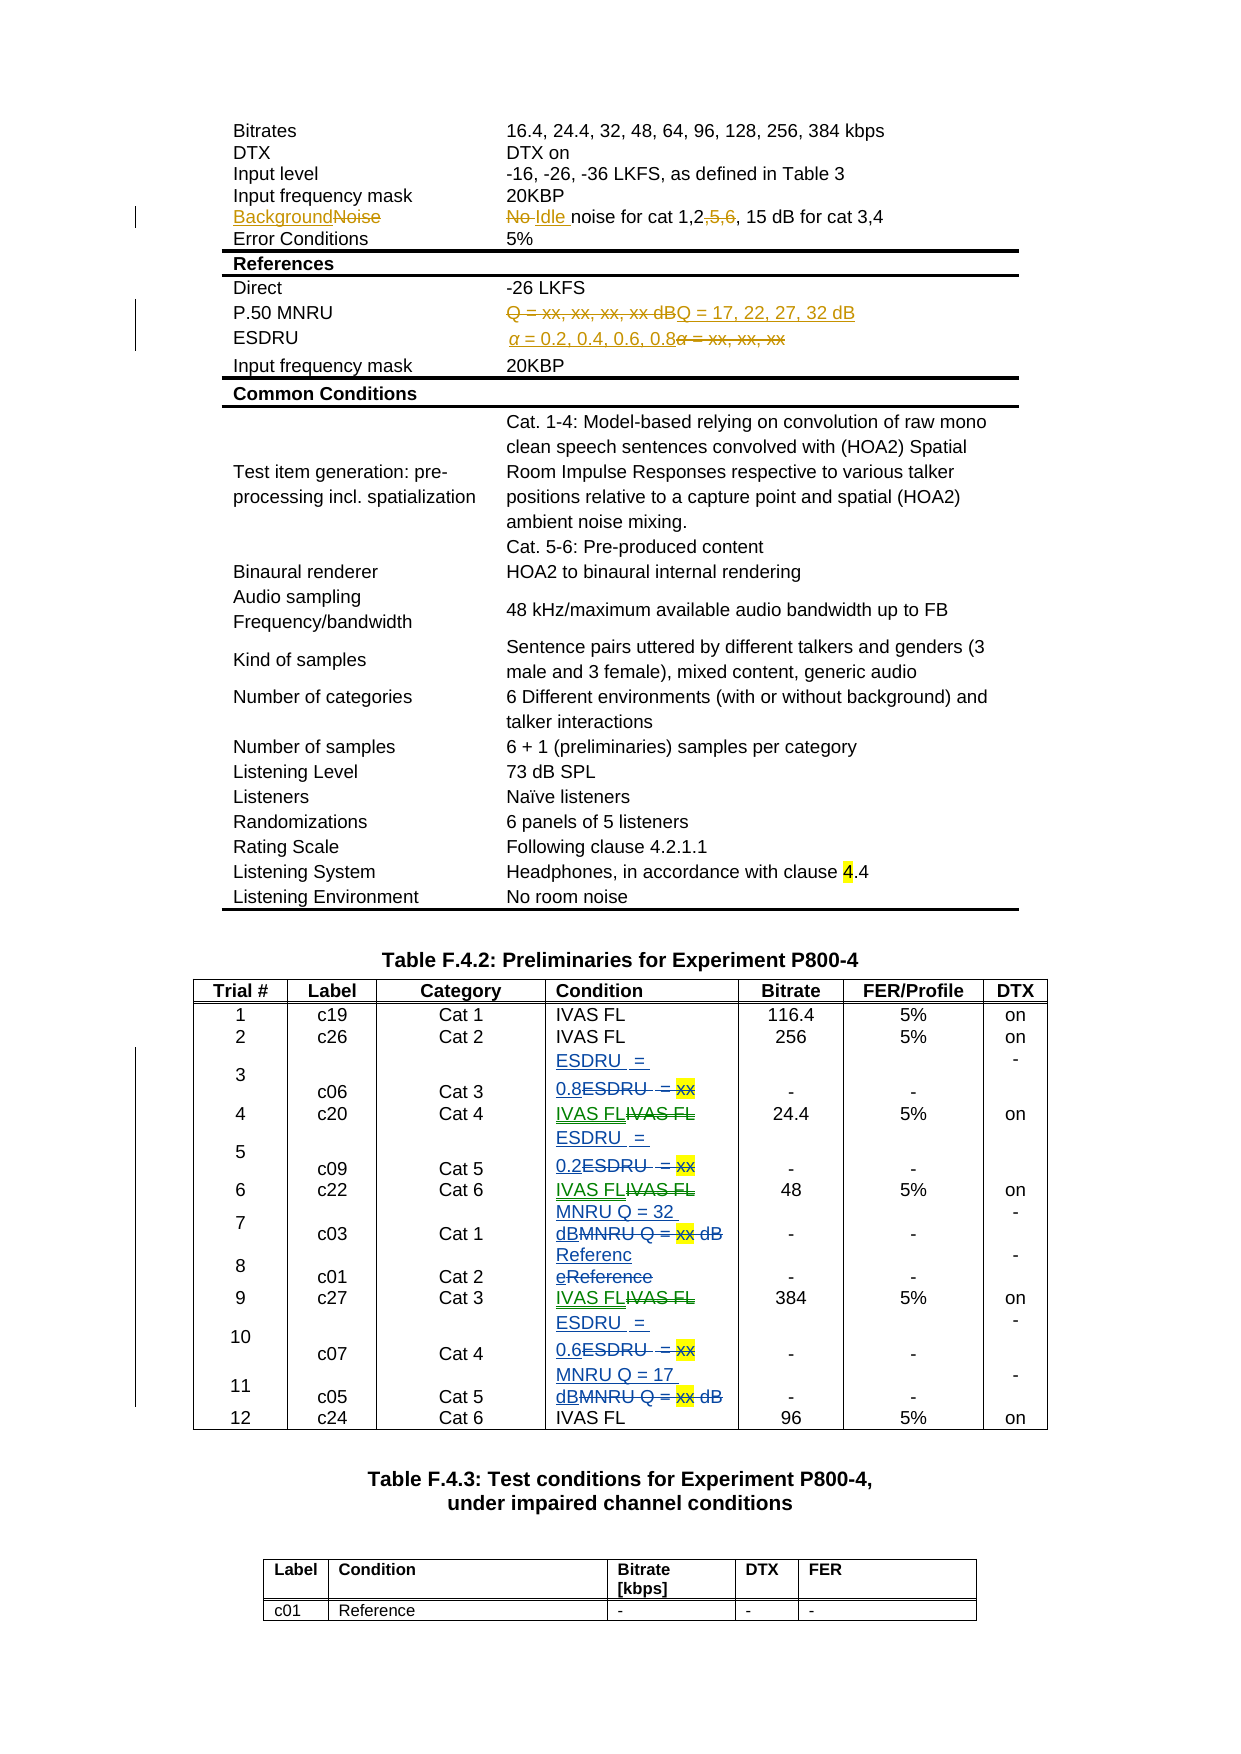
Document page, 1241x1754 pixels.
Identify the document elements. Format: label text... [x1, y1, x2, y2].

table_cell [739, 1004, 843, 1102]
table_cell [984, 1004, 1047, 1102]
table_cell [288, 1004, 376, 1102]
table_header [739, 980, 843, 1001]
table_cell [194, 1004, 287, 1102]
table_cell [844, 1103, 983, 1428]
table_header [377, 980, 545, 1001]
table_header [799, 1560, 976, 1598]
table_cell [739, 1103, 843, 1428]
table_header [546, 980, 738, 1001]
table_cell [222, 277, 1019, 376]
text Table F.4.3: Test conditions for Experiment P800-4, under impaired channel conditions [150, 1467, 1090, 1515]
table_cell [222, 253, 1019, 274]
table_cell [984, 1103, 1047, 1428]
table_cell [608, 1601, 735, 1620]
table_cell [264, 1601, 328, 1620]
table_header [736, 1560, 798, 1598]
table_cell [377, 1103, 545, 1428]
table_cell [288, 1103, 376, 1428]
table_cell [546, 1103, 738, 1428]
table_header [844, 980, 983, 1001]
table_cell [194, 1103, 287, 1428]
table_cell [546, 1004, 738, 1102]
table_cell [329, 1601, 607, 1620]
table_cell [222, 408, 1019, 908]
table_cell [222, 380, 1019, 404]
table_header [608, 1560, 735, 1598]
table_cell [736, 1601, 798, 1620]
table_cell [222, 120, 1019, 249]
text Table F.4.2: Preliminaries for Experiment P800-4 [150, 948, 1090, 972]
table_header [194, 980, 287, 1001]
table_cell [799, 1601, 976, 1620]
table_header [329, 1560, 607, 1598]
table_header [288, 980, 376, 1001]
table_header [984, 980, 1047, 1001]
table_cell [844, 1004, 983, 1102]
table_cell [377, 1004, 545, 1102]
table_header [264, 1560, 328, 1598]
